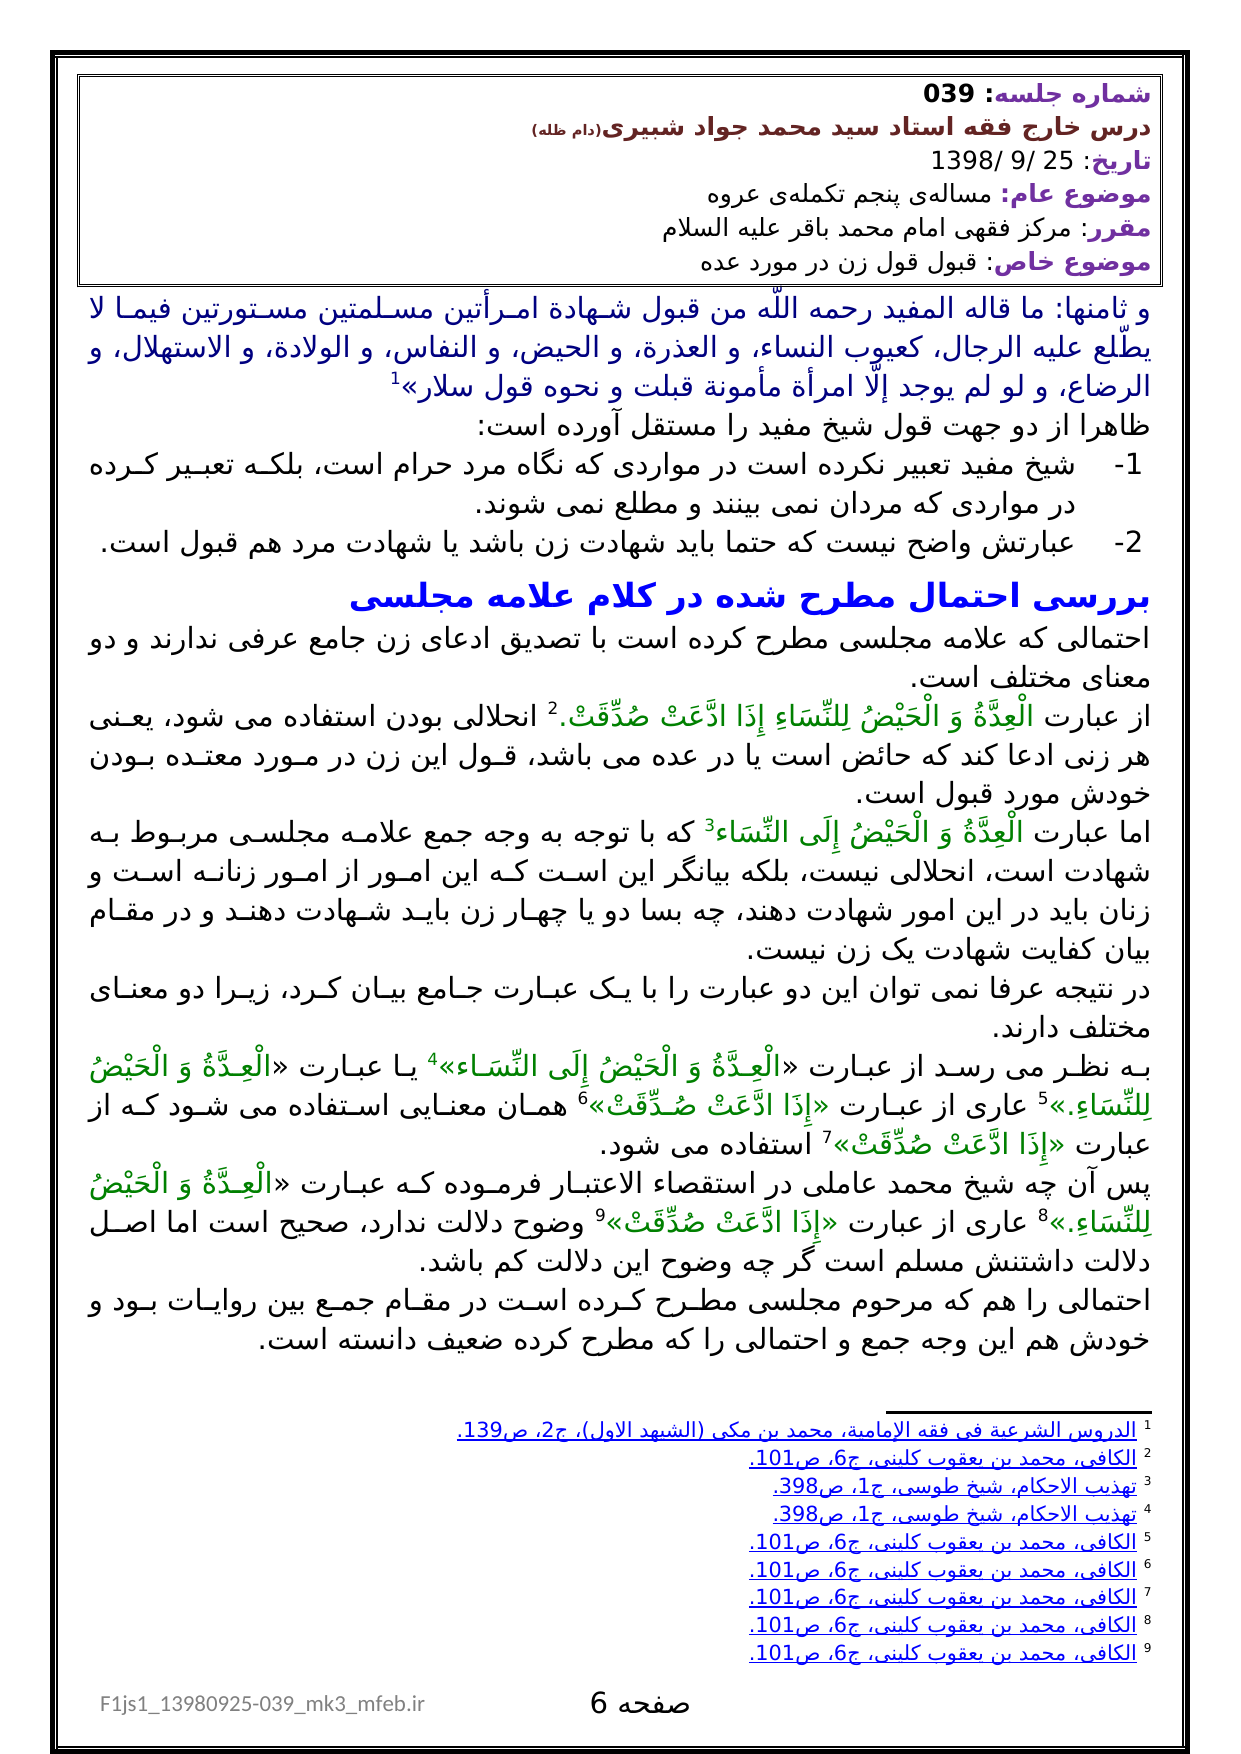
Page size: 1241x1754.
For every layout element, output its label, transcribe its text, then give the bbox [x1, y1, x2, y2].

text احتمالی که علامه مجلسی مطرح کرده است با تصدیق ادعای زن جامع عرفی ندارند و دو معنای مختلف است. [89, 621, 1152, 694]
text به نظر می رسد از عبارت «الْعِدَّةُ وَ الْحَيْضُ‏ إِلَى‏ النِّسَاء» یا عبارت «الْعِدَّةُ وَ الْحَيْضُ‏ لِلنِّسَاءِ.» عاری از عبارت «إِذَا ادَّعَتْ صُدِّقَتْ» همان معنایی استفاده می شود که از عبارت «إِذَا ادَّعَتْ صُدِّقَتْ» استفاده می شود. [89, 1049, 1152, 1161]
list شیخ مفید تعبیر نکرده است در مواردی که نگاه مرد حرام است، بلکه تعبیر کرده در مواردی که مردان نمی بینند و مطلع نمی شوند. [89, 447, 1114, 520]
list عبارتش واضح نیست که حتما باید شهادت زن باشد یا شهادت مرد هم قبول است. [89, 525, 1114, 559]
text و ثامنها: ما قاله المفيد رحمه اللّه من قبول شهادة امرأتين مسلمتين مستورتين فيما لا يطّلع عليه الرجال، كعيوب النساء، و العذرة، و الحيض، و النفاس، و الولادة، و الاستهلال، و الرضاع، و لو لم يوجد إلّا امرأة مأمونة قبلت و نحوه قول سلار» [89, 291, 1152, 403]
text احتمالی را هم که مرحوم مجلسی مطرح کرده است در مقام جمع بین روایات بود و خودش هم این وجه جمع و احتمالی را که مطرح کرده ضعیف دانسته است. [89, 1283, 1152, 1356]
subtitle بررسی احتمال مطرح شده در کلام علامه مجلسی [89, 576, 1152, 615]
text در نتیجه عرفا نمی توان این دو عبارت را با یک عبارت جامع بیان کرد، زیرا دو معنای مختلف دارند. [89, 972, 1152, 1044]
text از عبارت الْعِدَّةُ وَ الْحَيْضُ‏ لِلنِّسَاءِ إِذَا ادَّعَتْ صُدِّقَتْ. انحلالی بودن استفاده می شود، یعنی هر زنی ادعا کند که حائض است یا در عده می باشد، قول این زن در مورد معتده بودن خودش مورد قبول است. [89, 699, 1152, 811]
text ظاهرا از دو جهت قول شیخ مفید را مستقل آورده است: [89, 408, 1152, 442]
text پس آن چه شیخ محمد عاملی در استقصاء الاعتبار فرموده که عبارت «الْعِدَّةُ وَ الْحَيْضُ‏ لِلنِّسَاءِ.» عاری از عبارت «إِذَا ادَّعَتْ صُدِّقَتْ» وضوح دلالت ندارد، صحیح است اما اصل دلالت داشتنش مسلم است گر چه وضوح این دلالت کم باشد. [89, 1166, 1152, 1278]
text اما عبارت الْعِدَّةُ وَ الْحَيْضُ‏ إِلَى‏ النِّسَاء که با توجه به وجه جمع علامه مجلسی مربوط به شهادت است، انحلالی نیست، بلکه بیانگر این است که این امور از امور زنانه است و زنان باید در این امور شهادت دهند، چه بسا دو یا چهار زن باید شهادت دهند و در مقام بیان کفایت شهادت یک زن نیست. [89, 816, 1152, 967]
